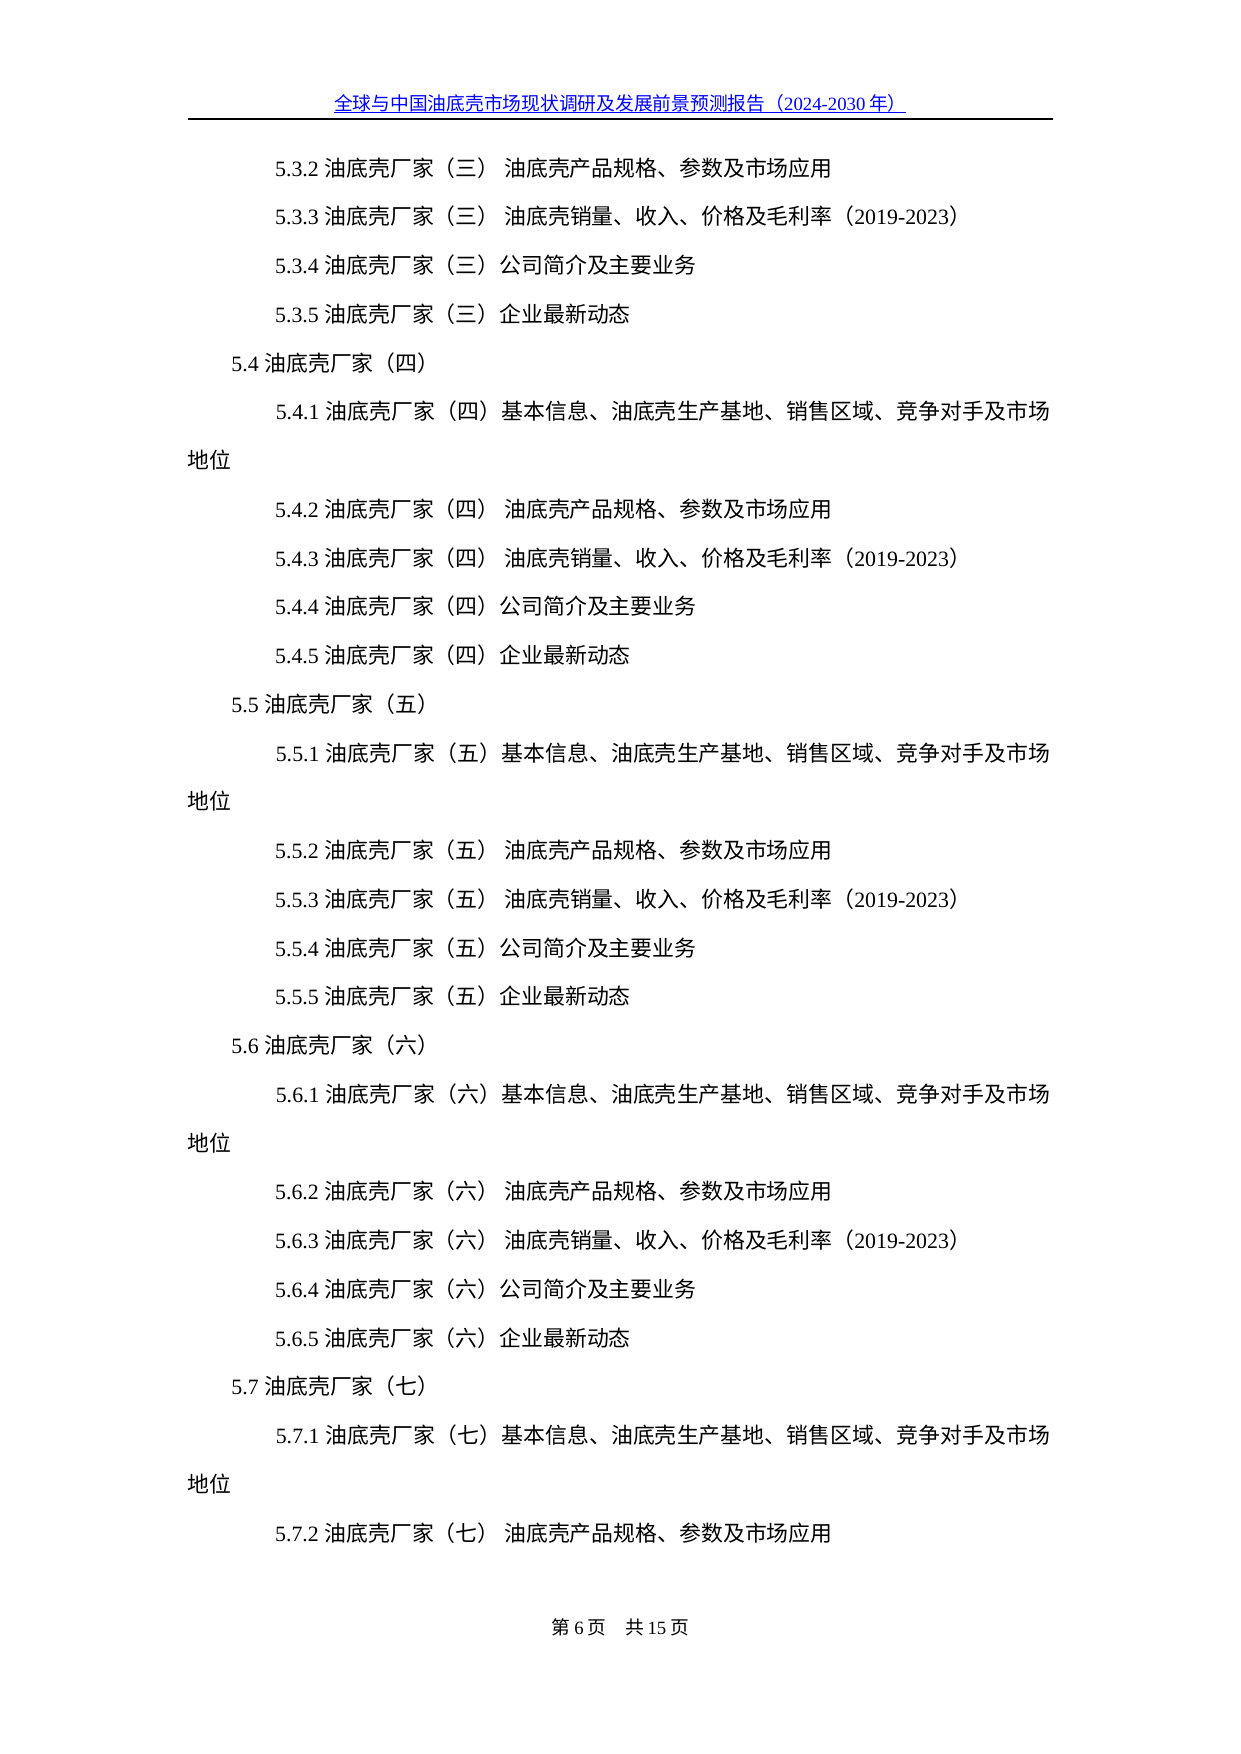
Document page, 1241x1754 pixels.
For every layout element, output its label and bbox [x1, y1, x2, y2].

text [187, 150, 1053, 1548]
